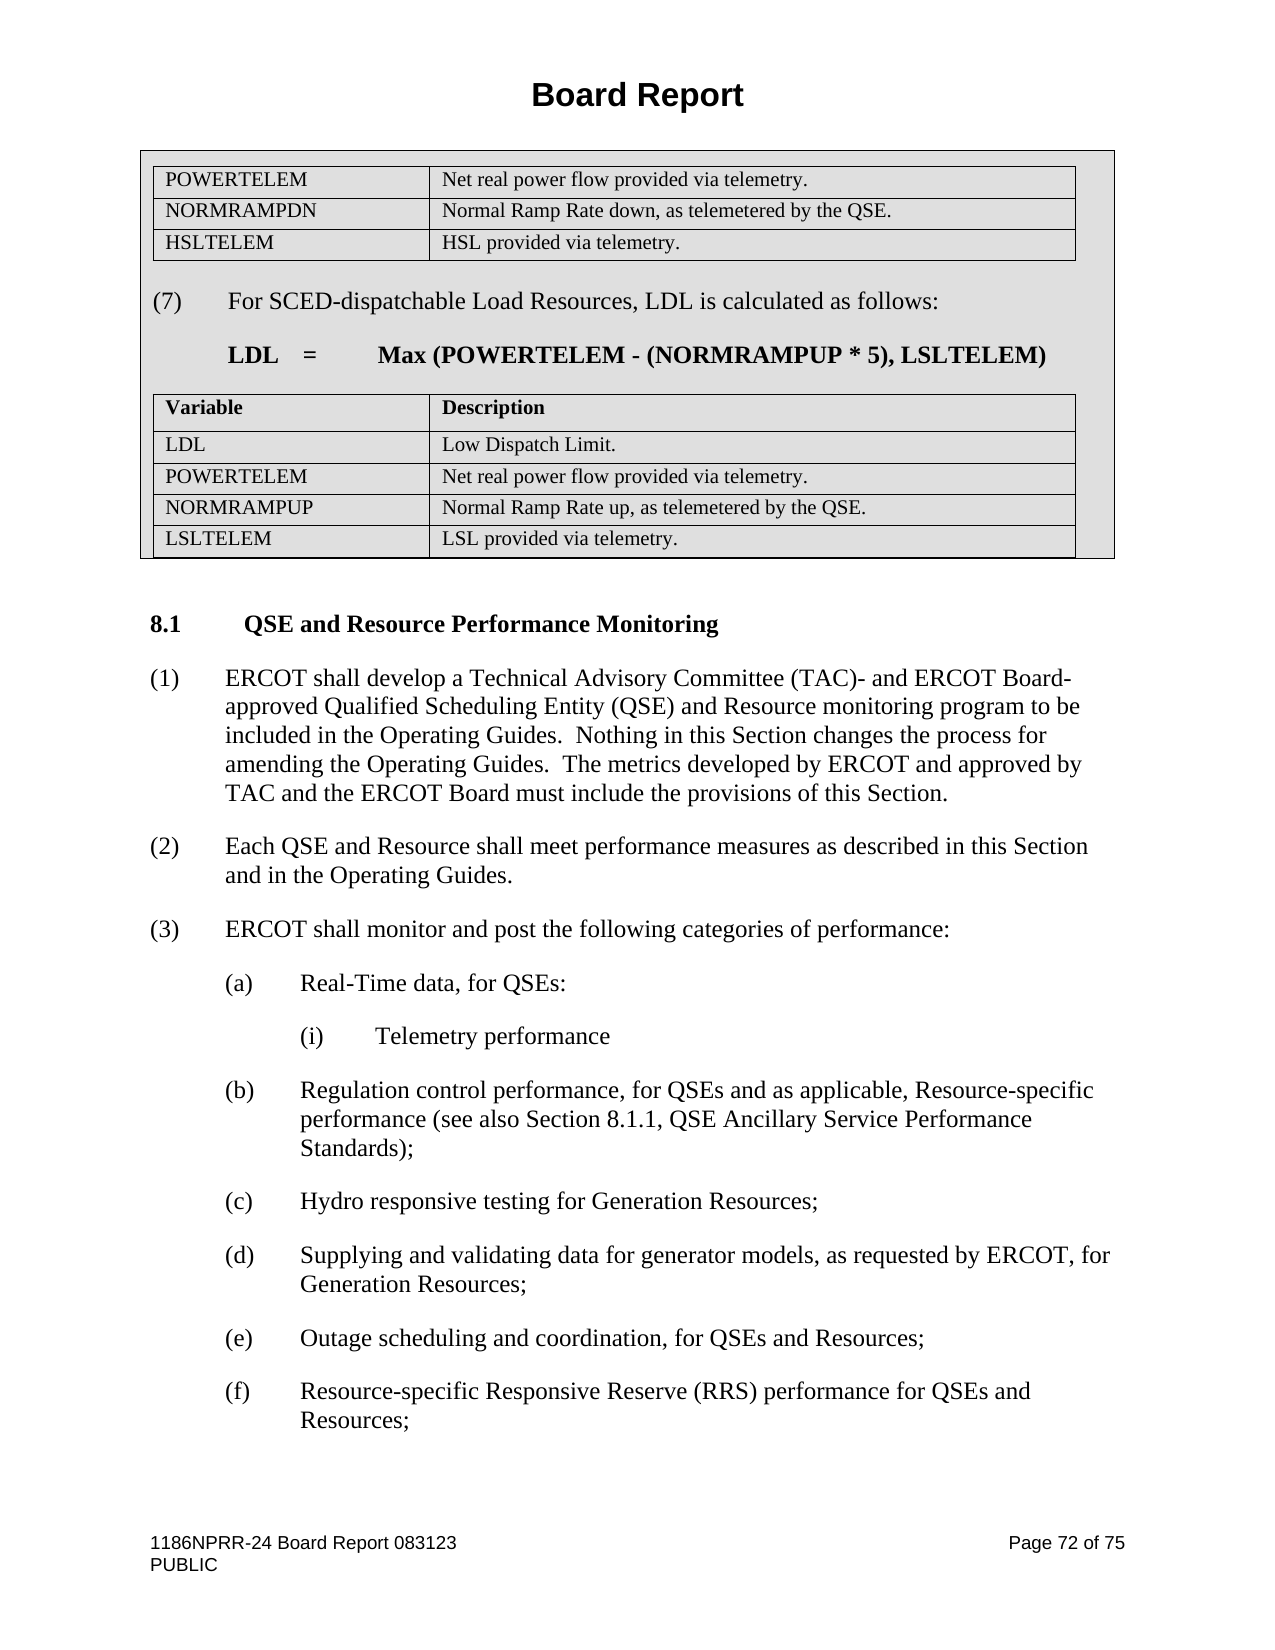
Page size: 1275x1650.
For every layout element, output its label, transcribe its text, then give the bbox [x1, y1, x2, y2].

text (b) Regulation control performance, for QSEs and as applicable, Resource-specific performance (see also Section 8.1.1, QSE Ancillary Service Performance Standards); [225, 1075, 1125, 1161]
text (c) Hydro responsive testing for Generation Resources; [225, 1186, 1125, 1215]
text (a) Real-Time data, for QSEs: [225, 968, 1125, 996]
text (e) Outage scheduling and coordination, for QSEs and Resources; [225, 1323, 1125, 1351]
text (1) ERCOT shall develop a Technical Advisory Committee (TAC)- and ERCOT Board-approved Qualified Scheduling Entity (QSE) and Resource monitoring program to be included in the Operating Guides. Nothing in this Section changes the process for amending the Operating Guides. The metrics developed by ERCOT and approved by TAC and the ERCOT Board must include the provisions of this Section. [150, 663, 1125, 806]
text 8.1 QSE and Resource Performance Monitoring [150, 609, 1125, 638]
text (3) ERCOT shall monitor and post the following categories of performance: [150, 914, 1125, 943]
text (f) Resource-specific Responsive Reserve (RRS) performance for QSEs and Resources; [225, 1376, 1125, 1434]
text (2) Each QSE and Resource shall meet performance measures as described in this Section and in the Operating Guides. [150, 831, 1125, 889]
text (d) Supplying and validating data for generator models, as requested by ERCOT, for Generation Resources; [225, 1240, 1125, 1298]
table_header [141, 151, 1114, 558]
text (i) Telemetry performance [300, 1021, 1125, 1050]
